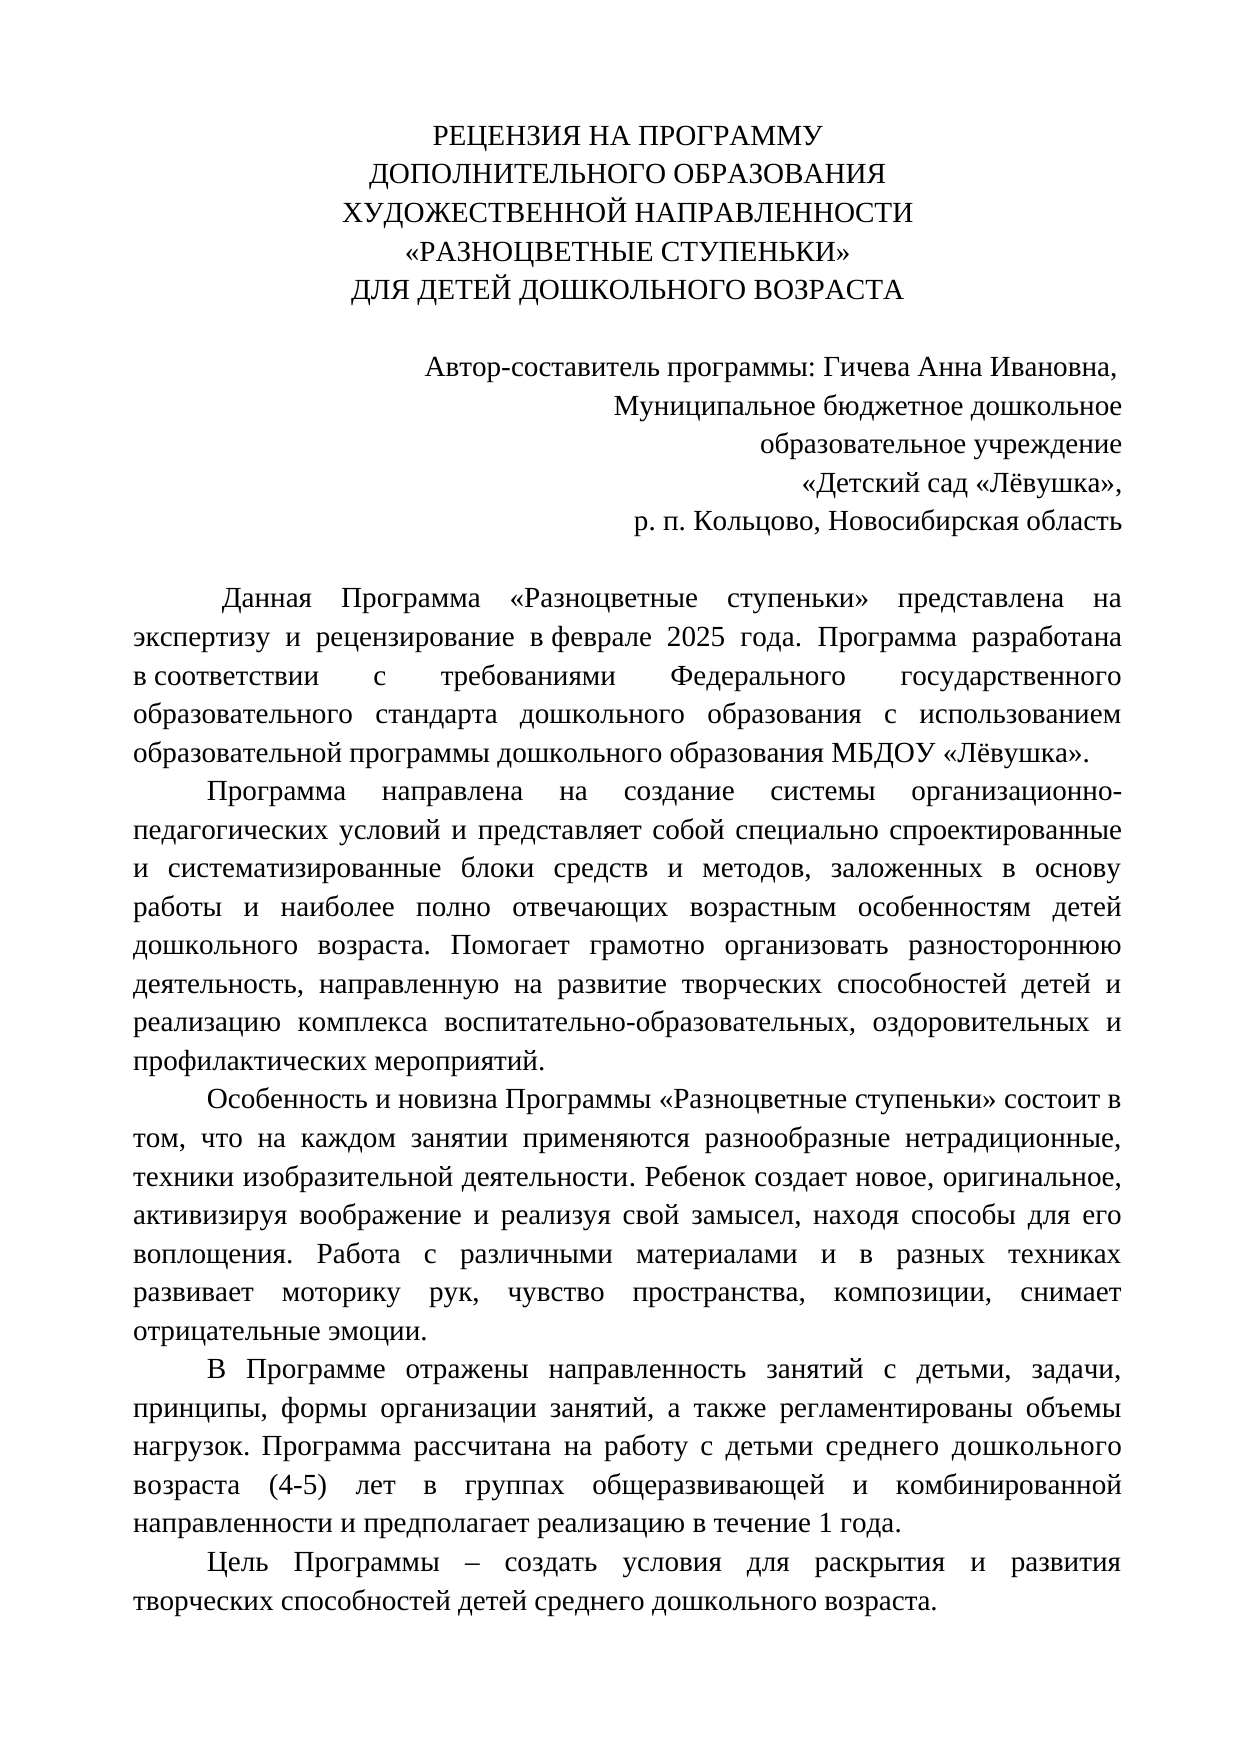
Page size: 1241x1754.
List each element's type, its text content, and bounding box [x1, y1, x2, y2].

text Автор-составитель программы: Гичева Анна Ивановна, [133, 349, 1122, 383]
text «РАЗНОЦВЕТНЫЕ СТУПЕНЬКИ» [133, 234, 1122, 267]
text р. п. Кольцово, Новосибирская область [133, 503, 1122, 537]
text ДОПОЛНИТЕЛЬНОГО ОБРАЗОВАНИЯ [133, 157, 1122, 190]
text «Детский сад «Лёвушка», [133, 465, 1122, 498]
text Особенность и новизна Программы «Разноцветные ступеньки» состоит в том, что на каждом занятии применяются разнообразные нетрадиционные, техники изобразительной деятельности. Ребенок создает новое, оригинальное, активизируя воображение и реализуя свой замысел, находя способы для его воплощения. Работа с различными материалами и в разных техниках развивает моторику рук, чувство пространства, композиции, снимает отрицательные эмоции. [133, 1082, 1122, 1197]
text РЕЦЕНЗИЯ НА ПРОГРАММУ [133, 118, 1122, 152]
text Данная Программа «Разноцветные ступеньки» представлена на экспертизу и рецензирование в феврале 2025 года. Программа разработана в соответствии с требованиями Федерального государственного образовательного стандарта дошкольного образования с использованием образовательной программы дошкольного образования МБДОУ «Лёвушка». [133, 581, 1122, 768]
text Цель Программы – создать условия для раскрытия и развития творческих способностей детей среднего дошкольного возраста. [133, 1544, 1122, 1616]
text Муниципальное бюджетное дошкольное [133, 388, 1122, 421]
text Особенность и новизна Программы «Разноцветные ступеньки» состоит в том, что на каждом занятии применяются разнообразные нетрадиционные, техники изобразительной деятельности. Ребенок создает новое, оригинальное, активизируя воображение и реализуя свой замысел, находя способы для его воплощения. Работа с различными материалами и в разных техниках развивает моторику рук, чувство пространства, композиции, снимает отрицательные эмоции. [133, 1231, 1122, 1346]
text Программа направлена на создание системы организационно-педагогических условий и представляет собой специально спроектированные и систематизированные блоки средств и методов, заложенных в основу работы и наиболее полно отвечающих возрастным особенностям детей дошкольного возраста. Помогает грамотно организовать разностороннюю деятельность, направленную на развитие творческих способностей детей и реализацию комплекса воспитательно-образовательных, оздоровительных и профилактических мероприятий. [133, 773, 1122, 1077]
text В Программе отражены направленность занятий с детьми, задачи, принципы, формы организации занятий, а также регламентированы объемы нагрузок. Программа рассчитана на работу с детьми среднего дошкольного возраста (4-5) лет в группах общеразвивающей и комбинированной направленности и предполагает реализацию в течение 1 года. [133, 1351, 1122, 1539]
text ДЛЯ ДЕТЕЙ ДОШКОЛЬНОГО ВОЗРАСТА [133, 272, 1122, 306]
text ХУДОЖЕСТВЕННОЙ НАПРАВЛЕННОСТИ [133, 195, 1122, 229]
text образовательное учреждение [133, 426, 1122, 460]
